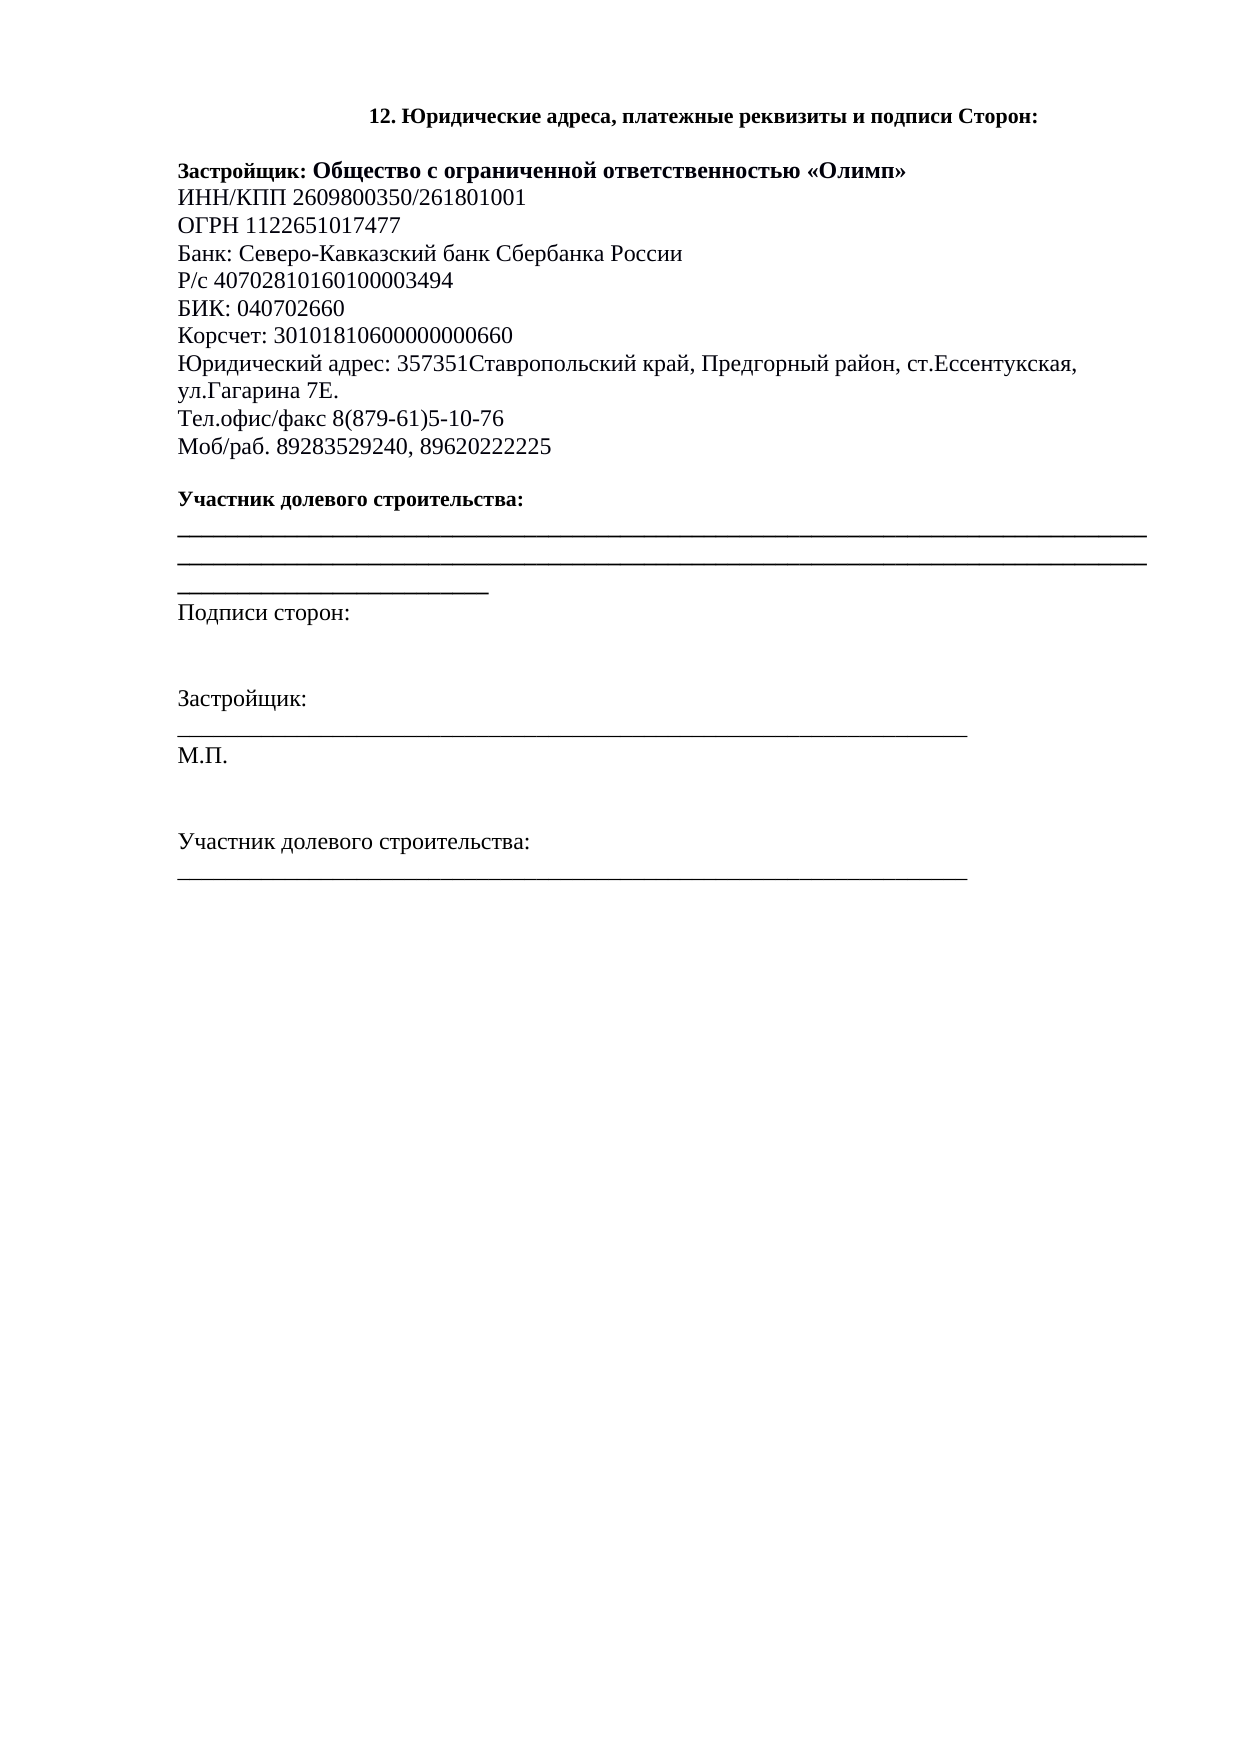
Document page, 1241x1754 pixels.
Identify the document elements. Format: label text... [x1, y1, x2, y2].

text ИНН/КПП 2609800350/261801001 [177, 183, 1152, 211]
text ОГРН 1122651017477 [177, 211, 1152, 238]
text БИК: 040702660 [177, 294, 1152, 321]
text Р/с 40702810160100003494 [177, 266, 1152, 294]
text __________________________________________________________________ [177, 712, 1149, 740]
text Банк: Северо-Кавказский банк Сбербанка России [177, 238, 1152, 266]
text Подписи сторон: [177, 598, 1149, 625]
text Корсчет: 30101810600000000660 [177, 321, 1152, 349]
text ____________________________________________________________________________________________________________________________________________________________________________________________ [177, 512, 1149, 597]
text Участник долевого строительства: [177, 827, 1149, 854]
text Участник долевого строительства: [177, 486, 1149, 511]
text М.П. [177, 741, 1149, 768]
text 12. Юридические адреса, платежные реквизиты и подписи Сторон: [177, 103, 1149, 129]
text Застройщик: Общество с ограниченной ответственностью «Олимп» [177, 156, 1152, 183]
text Моб/раб. 89283529240, 89620222225 [177, 432, 1152, 459]
text Юридический адрес: 357351Ставропольский край, Предгорный район, ст.Ессентукская, ул.Гагарина 7Е. [177, 349, 1152, 404]
text Тел.офис/факс 8(879-61)5-10-76 [177, 404, 1152, 432]
text Застройщик: [177, 684, 1149, 711]
text __________________________________________________________________ [177, 856, 1152, 883]
